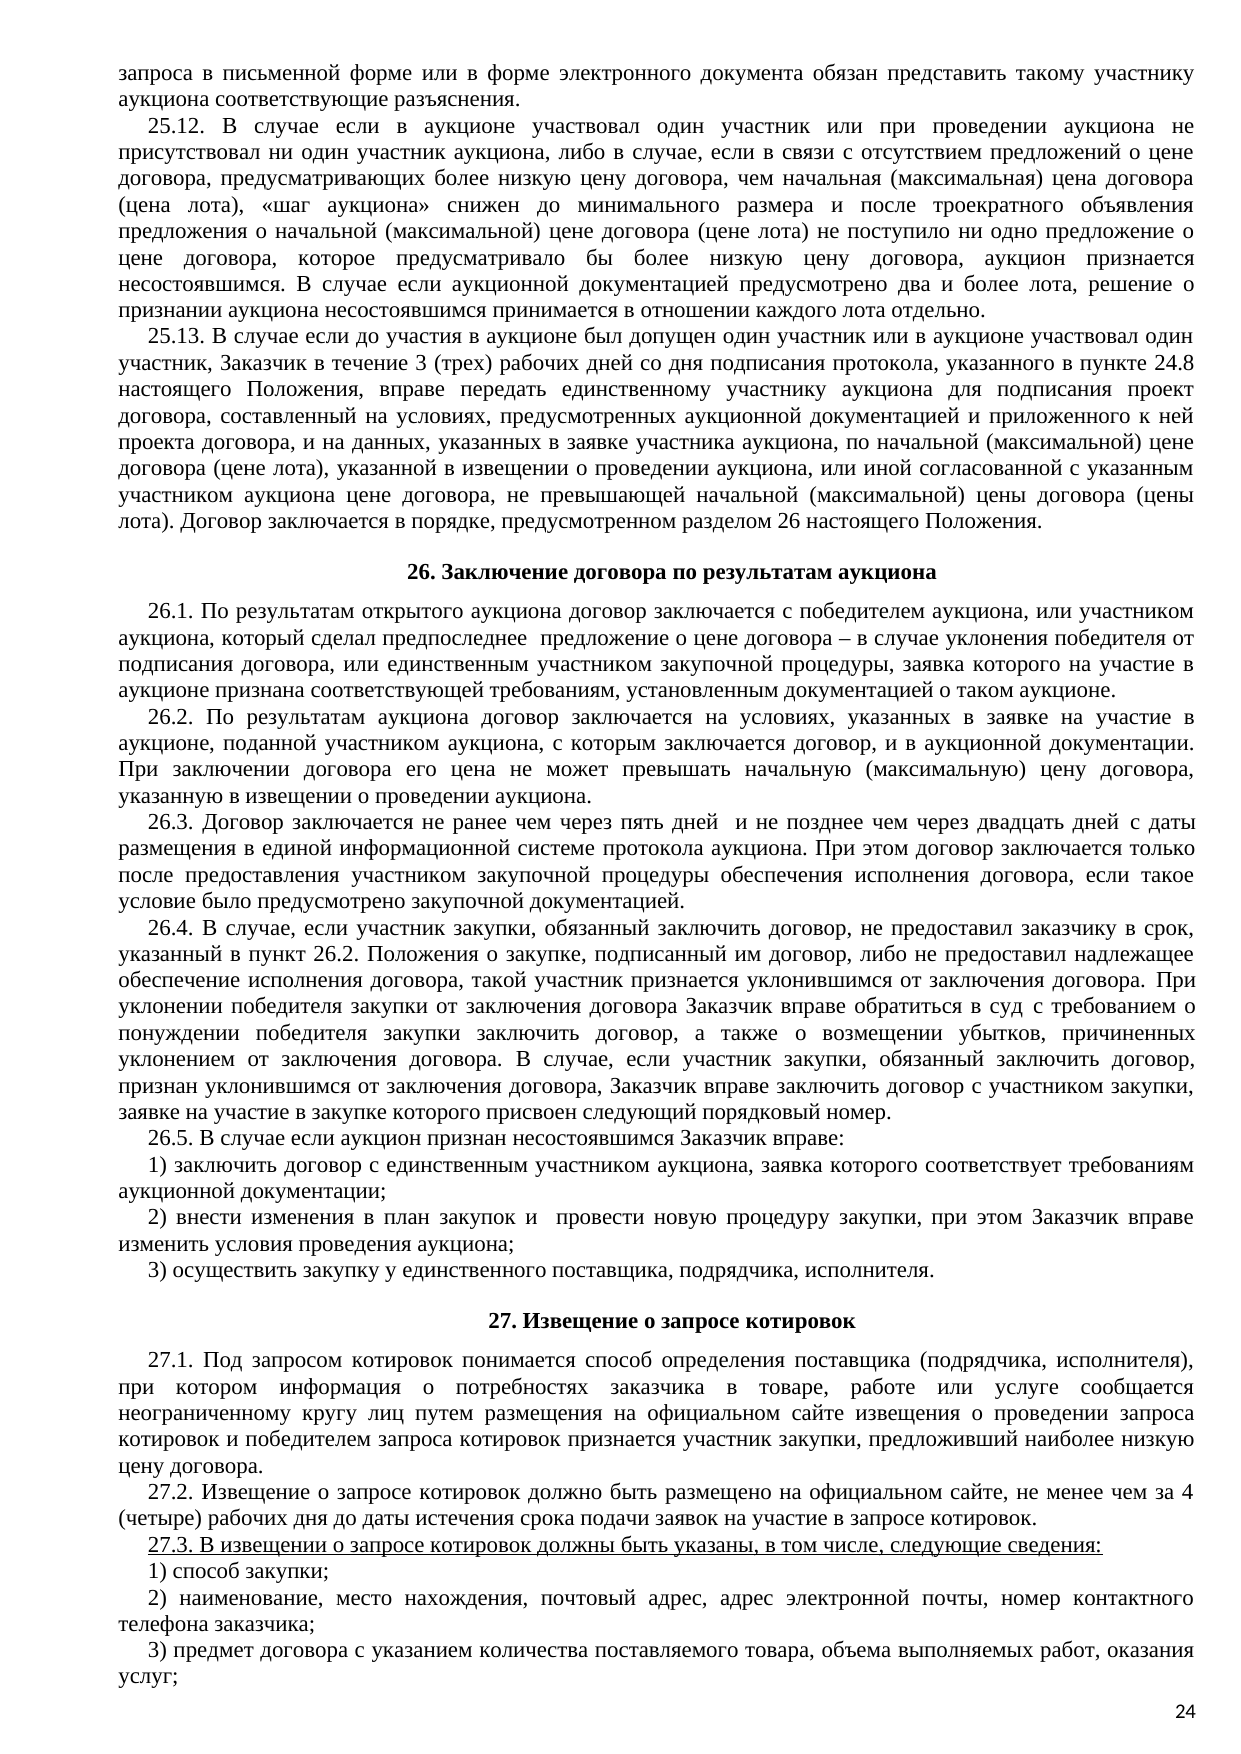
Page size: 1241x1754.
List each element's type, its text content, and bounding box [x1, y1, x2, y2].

text 25.12. В случае если в аукционе участвовал один участник или при проведении аукциона не присутствовал ни один участник аукциона, либо в случае, если в связи с отсутствием предложений о цене договора, предусматривающих более низкую цену договора, чем начальная (максимальная) цена договора (цена лота), «шаг аукциона» снижен до минимального размера и после троекратного объявления предложения о начальной (максимальной) цене договора (цене лота) не поступило ни одно предложение о цене договора, которое предусматривало бы более низкую цену договора, аукцион признается несостоявшимся. В случае если аукционной документацией предусмотрено два и более лота, решение о признании аукциона несостоявшимся принимается в отношении каждого лота отдельно. [118, 112, 1196, 323]
text 2) наименование, место нахождения, почтовый адрес, адрес электронной почты, номер контактного телефона заказчика; [118, 1583, 1196, 1636]
subtitle 27. Извещение о запросе котировок [118, 1307, 1196, 1334]
text 2) внести изменения в план закупок и провести новую процедуру закупки, при этом Заказчик вправе изменить условия проведения аукциона; [118, 1203, 1196, 1256]
text 26.3. Договор заключается не ранее чем через пять дней и не позднее чем через двадцать дней с даты размещения в единой информационной системе протокола аукциона. При этом договор заключается только после предоставления участником закупочной процедуры обеспечения исполнения договора, если такое условие было предусмотрено закупочной документацией. [118, 808, 1196, 913]
text 1) способ закупки; [118, 1557, 1196, 1583]
text 3) предмет договора с указанием количества поставляемого товара, объема выполняемых работ, оказания услуг; [118, 1636, 1196, 1689]
text 27.3. В извещении о запросе котировок должны быть указаны, в том числе, следующие сведения: [118, 1531, 1196, 1557]
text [118, 59, 1196, 112]
text 27.1. Под запросом котировок понимается способ определения поставщика (подрядчика, исполнителя), при котором информация о потребностях заказчика в товаре, работе или услуге сообщается неограниченному кругу лиц путем размещения на официальном сайте извещения о проведении запроса котировок и победителем запроса котировок признается участник закупки, предложивший наиболее низкую цену договора. [118, 1346, 1196, 1478]
text 3) осуществить закупку у единственного поставщика, подрядчика, исполнителя. [118, 1256, 1196, 1282]
text 1) заключить договор с единственным участником аукциона, заявка которого соответствует требованиям аукционной документации; [118, 1151, 1196, 1203]
text 27.2. Извещение о запросе котировок должно быть размещено на официальном сайте, не менее чем за 4 (четыре) рабочих дня до даты истечения срока подачи заявок на участие в запросе котировок. [118, 1478, 1196, 1531]
subtitle 26. Заключение договора по результатам аукциона [118, 558, 1196, 585]
text 26.2. По результатам аукциона договор заключается на условиях, указанных в заявке на участие в аукционе, поданной участником аукциона, с которым заключается договор, и в аукционной документации. При заключении договора его цена не может превышать начальную (максимальную) цену договора, указанную в извещении о проведении аукциона. [118, 703, 1196, 808]
text 26.5. В случае если аукцион признан несостоявшимся Заказчик вправе: [118, 1124, 1196, 1151]
text 26.4. В случае, если участник закупки, обязанный заключить договор, не предоставил заказчику в срок, указанный в пункт 26.2. Положения о закупке, подписанный им договор, либо не предоставил надлежащее обеспечение исполнения договора, такой участник признается уклонившимся от заключения договора. При уклонении победителя закупки от заключения договора Заказчик вправе обратиться в суд с требованием о понуждении победителя закупки заключить договор, а также о возмещении убытков, причиненных уклонением от заключения договора. В случае, если участник закупки, обязанный заключить договор, признан уклонившимся от заключения договора, Заказчик вправе заключить договор с участником закупки, заявке на участие в закупке которого присвоен следующий порядковый номер. [118, 913, 1196, 1124]
text 25.13. В случае если до участия в аукционе был допущен один участник или в аукционе участвовал один участник, Заказчик в течение 3 (трех) рабочих дней со дня подписания протокола, указанного в пункте 24.8 настоящего Положения, вправе передать единственному участнику аукциона для подписания проект договора, составленный на условиях, предусмотренных аукционной документацией и приложенного к ней проекта договора, и на данных, указанных в заявке участника аукциона, по начальной (максимальной) цене договора (цене лота), указанной в извещении о проведении аукциона, или иной согласованной с указанным участником аукциона цене договора, не превышающей начальной (максимальной) цены договора (цены лота). Договор заключается в порядке, предусмотренном разделом 26 настоящего Положения. [118, 323, 1196, 533]
text 26.1. По результатам открытого аукциона договор заключается с победителем аукциона, или участником аукциона, который сделал предпоследнее предложение о цене договора – в случае уклонения победителя от подписания договора, или единственным участником закупочной процедуры, заявка которого на участие в аукционе признана соответствующей требованиям, установленным документацией о таком аукционе. [118, 597, 1196, 703]
